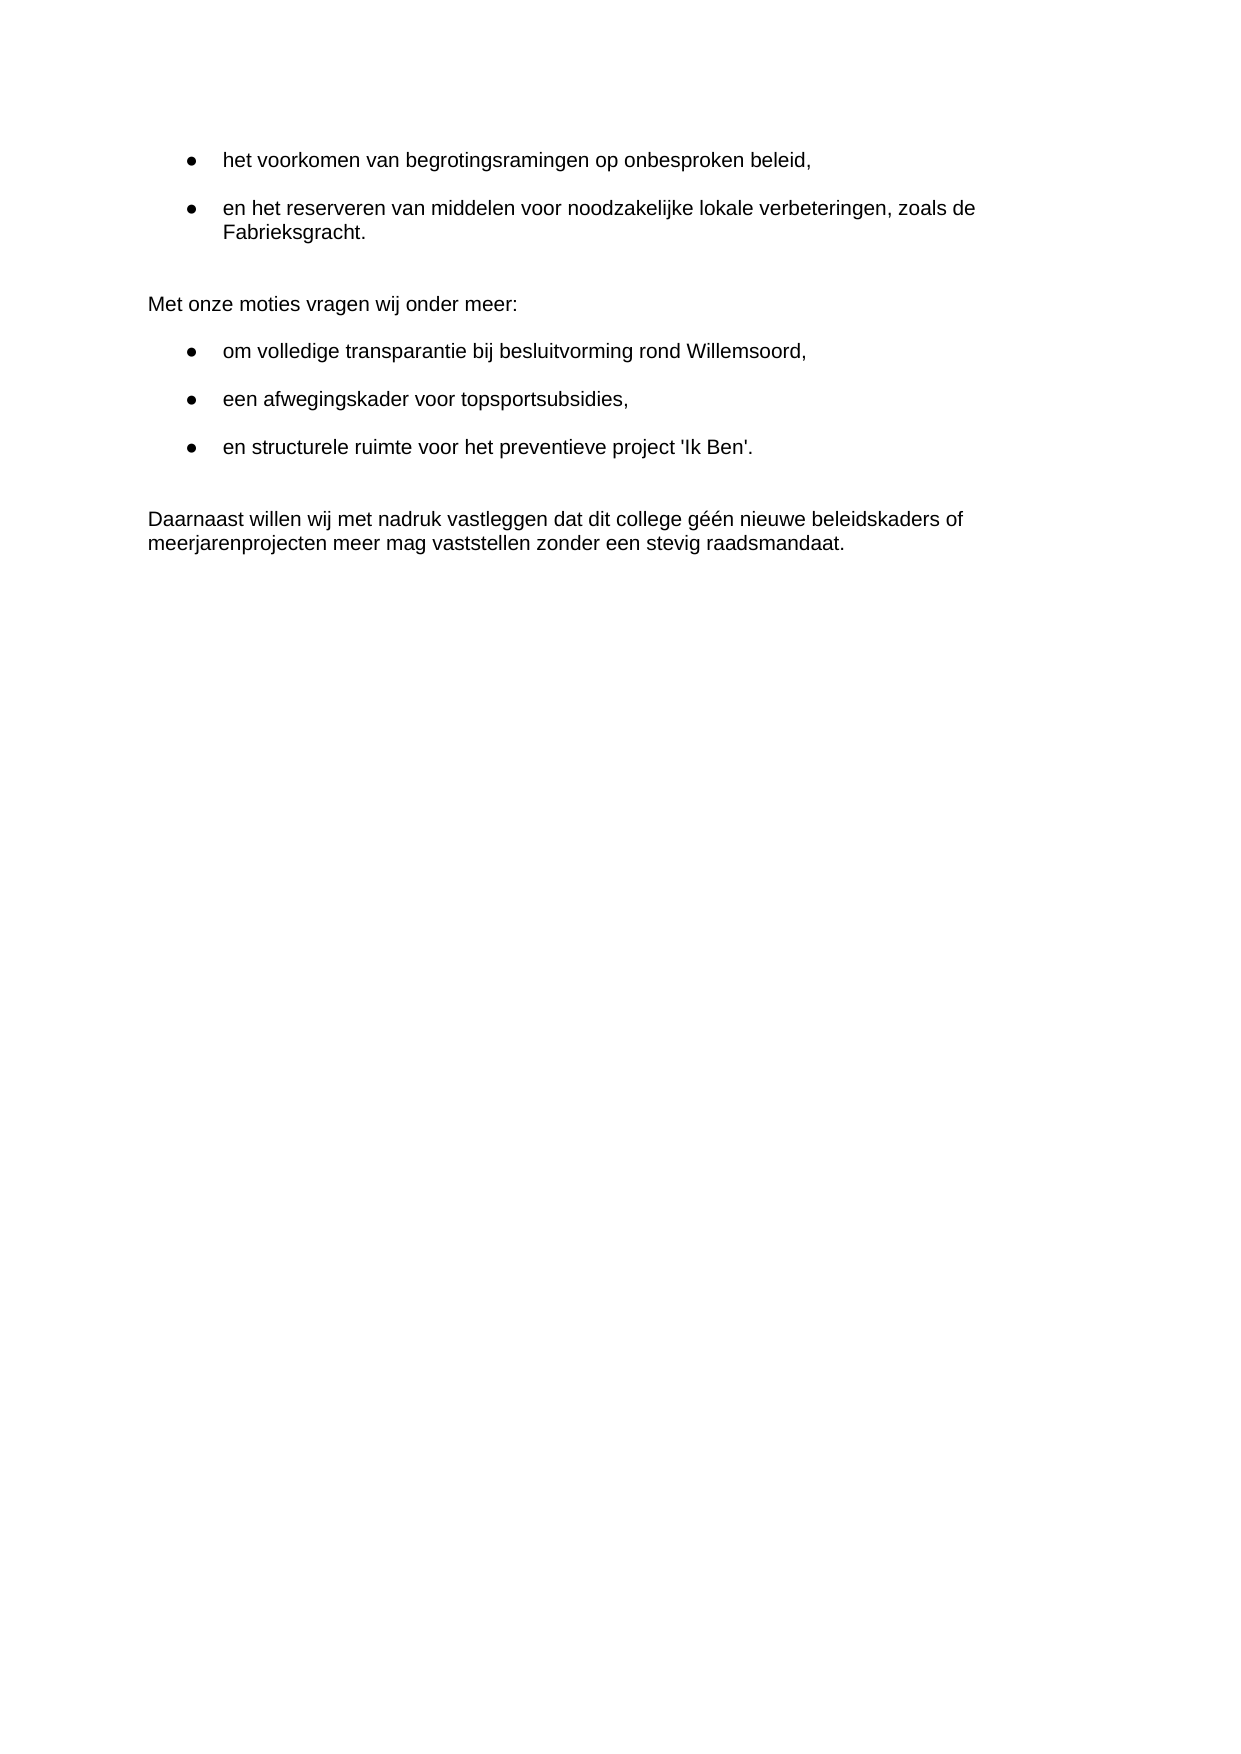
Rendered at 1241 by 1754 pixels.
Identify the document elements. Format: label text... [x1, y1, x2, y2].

list het voorkomen van begrotingsramingen op onbesproken beleid, [185, 148, 1093, 172]
list en het reserveren van middelen voor noodzakelijke lokale verbeteringen, zoals de Fabrieksgracht. [185, 196, 1093, 243]
text Daarnaast willen wij met nadruk vastleggen dat dit college géén nieuwe beleidskaders of meerjarenprojecten meer mag vaststellen zonder een stevig raadsmandaat. [148, 507, 1093, 555]
list een afwegingskader voor topsportsubsidies, [185, 387, 1093, 411]
list om volledige transparantie bij besluitvorming rond Willemsoord, [185, 339, 1093, 363]
text Met onze moties vragen wij onder meer: [148, 291, 1093, 315]
list en structurele ruimte voor het preventieve project 'Ik Ben'. [185, 435, 1093, 459]
